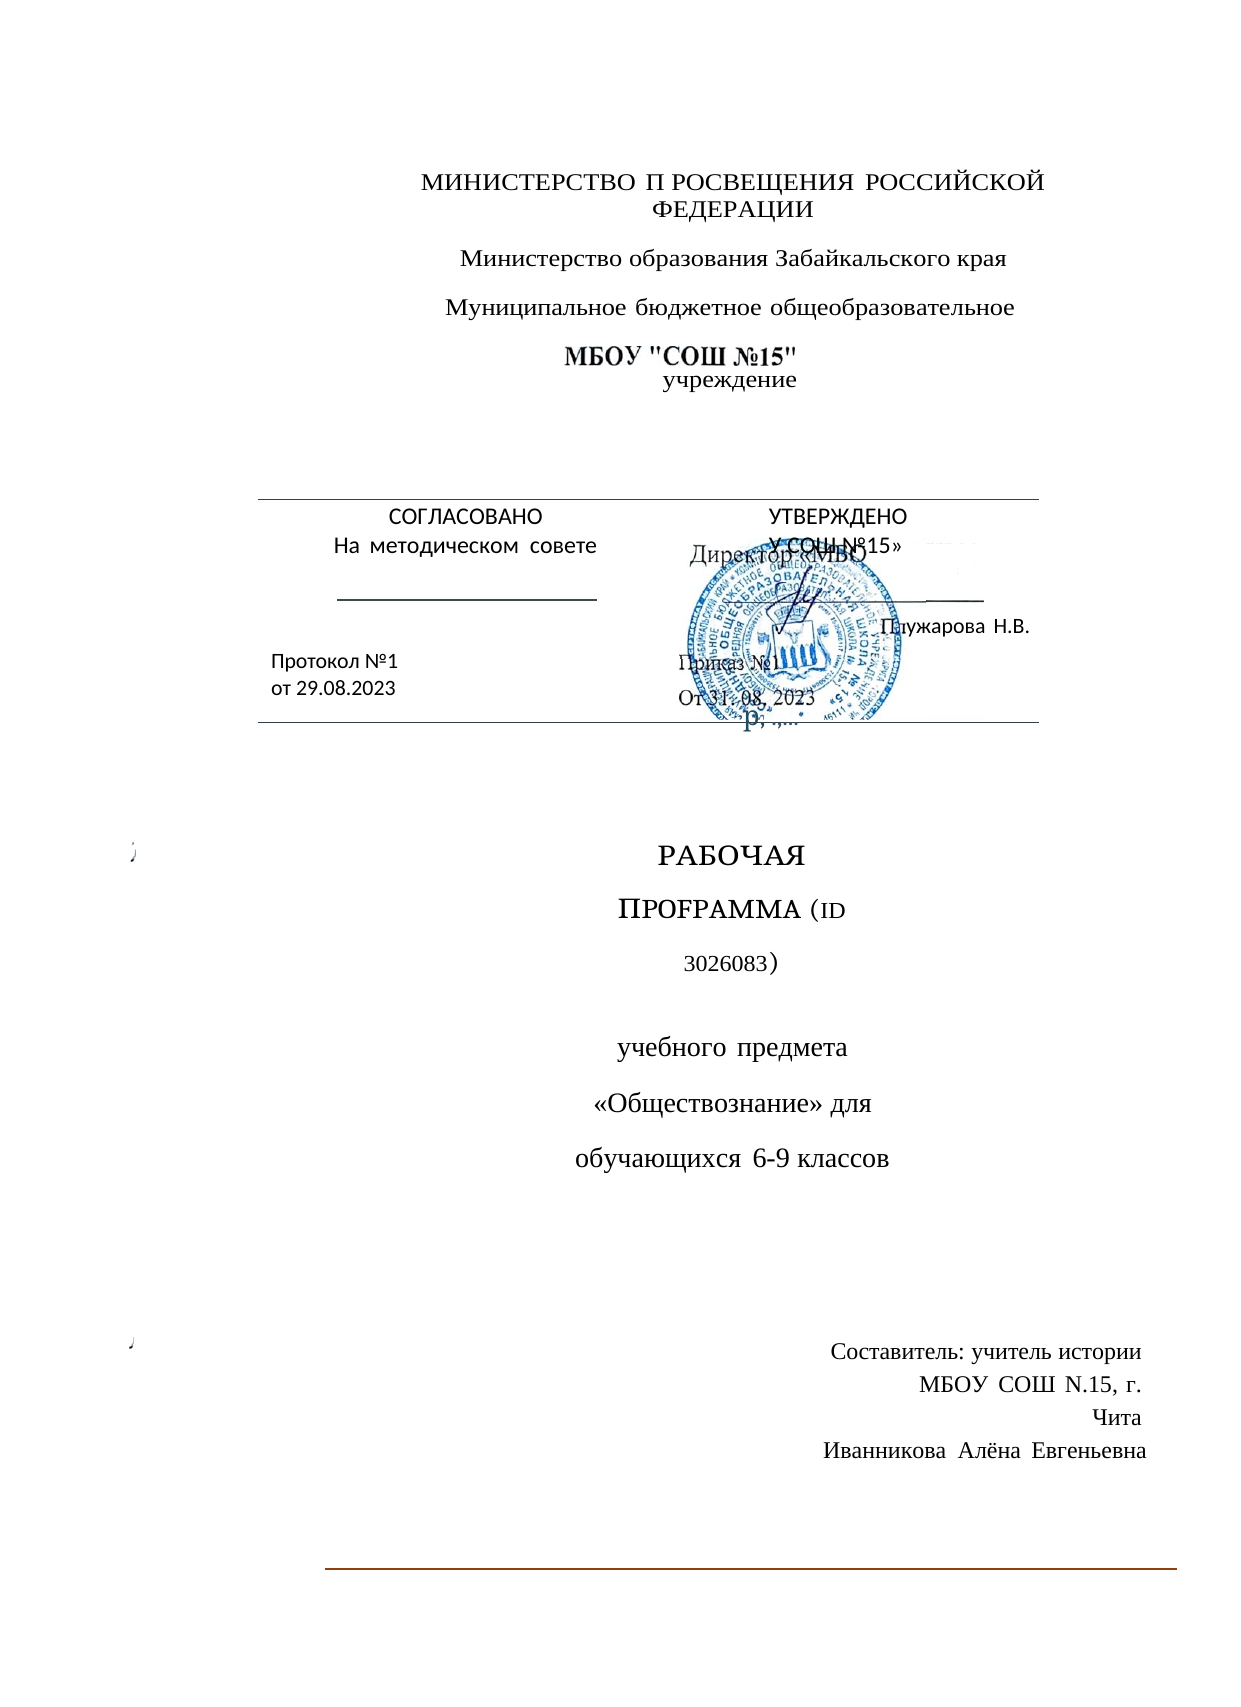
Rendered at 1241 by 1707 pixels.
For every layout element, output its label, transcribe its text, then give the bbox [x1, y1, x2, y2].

text Иванникова Алёна Евгеньевна [823, 1437, 1152, 1463]
picture [129, 1337, 134, 1349]
text Составитель: учитель истории МБОУ СОШ N.15, г. Чита [825, 1337, 1141, 1431]
text РАБОЧАЯ ПPOFPAMMA (ID 3026083) [572, 841, 890, 978]
picture [819, 538, 824, 551]
picture [679, 538, 984, 720]
picture [564, 346, 795, 366]
picture [802, 539, 812, 551]
picture [845, 538, 853, 548]
picture [130, 842, 136, 862]
picture [826, 538, 832, 551]
picture [771, 538, 778, 546]
text Министерство образования Забайкальского края Муниципальное бюджетное общеобразовательное учреждение [380, 244, 1080, 393]
text МИНИСТЕРСТВО П РОСВЕЩЕНИЯ РОССИЙСКОЙ ФЕДЕРАЦИИ [340, 168, 1125, 223]
text учебного предмета «Обществознание» для обучающихся 6-9 классов [550, 1030, 914, 1173]
